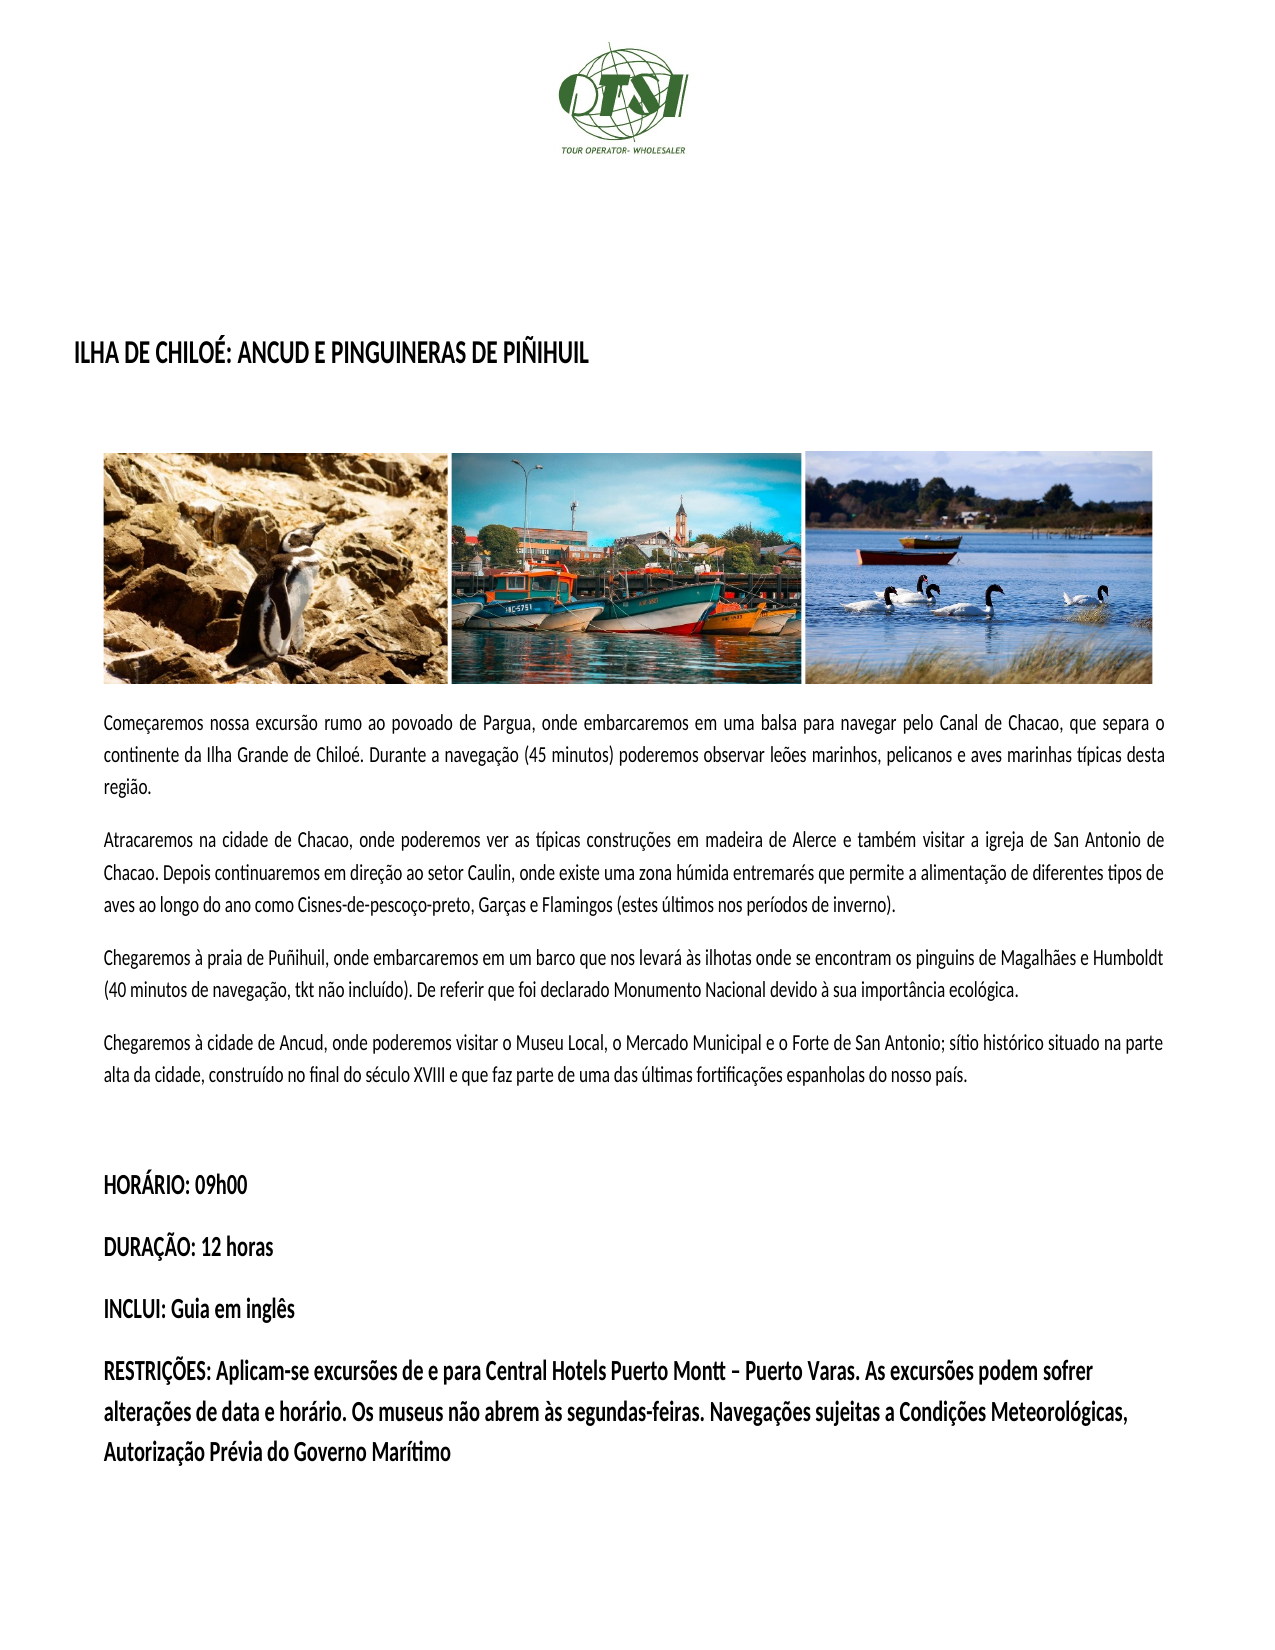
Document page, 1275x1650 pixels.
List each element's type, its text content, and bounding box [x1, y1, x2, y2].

text RESTRIÇÕES: Aplicam-se excursões de e para Central Hotels Puerto Montt – Puerto Varas. As excursões podem sofrer alterações de data e horário. Os museus não abrem às segundas-feiras. Navegações sujeitas a Condições Meteorológicas, Autorização Prévia do Governo Marítimo [103, 1352, 1167, 1469]
picture [451, 453, 802, 684]
picture [805, 451, 1153, 684]
picture [103, 453, 448, 684]
text ILHA DE CHILOÉ: ANCUD E PINGUINERAS DE PIÑIHUIL [74, 331, 1196, 372]
text Atracaremos na cidade de Chacao, onde poderemos ver as típicas construções em madeira de Alerce e também visitar a igreja de San Antonio de Chacao. Depois continuaremos em direção ao setor Caulin, onde existe uma zona húmida entremarés que permite a alimentação de diferentes tipos de aves ao longo do ano como Cisnes-de-pescoço-preto, Garças e Flamingos (estes últimos nos períodos de inverno). [103, 826, 1167, 918]
text Chegaremos à praia de Puñihuil, onde embarcaremos em um barco que nos levará às ilhotas onde se encontram os pinguins de Magalhães e Humboldt (40 minutos de navegação, tkt não incluído). De referir que foi declarado Monumento Nacional devido à sua importância ecológica. [103, 943, 1167, 1003]
text INCLUI: Guia em inglês [103, 1290, 1167, 1326]
text HORÁRIO: 09h00 [103, 1166, 1167, 1202]
text Chegaremos à cidade de Ancud, onde poderemos visitar o Museu Local, o Mercado Municipal e o Forte de San Antonio; sítio histórico situado na parte alta da cidade, construído no final do século XVIII e que faz parte de uma das últimas fortificações espanholas do nosso país. [103, 1028, 1167, 1088]
text DURAÇÃO: 12 horas [103, 1228, 1167, 1264]
text Começaremos nossa excursão rumo ao povoado de Pargua, onde embarcaremos em uma balsa para navegar pelo Canal de Chacao, que separa o continente da Ilha Grande de Chiloé. Durante a navegação (45 minutos) poderemos observar leões marinhos, pelicanos e aves marinhas típicas desta região. [103, 708, 1167, 801]
picture [521, 30, 730, 173]
